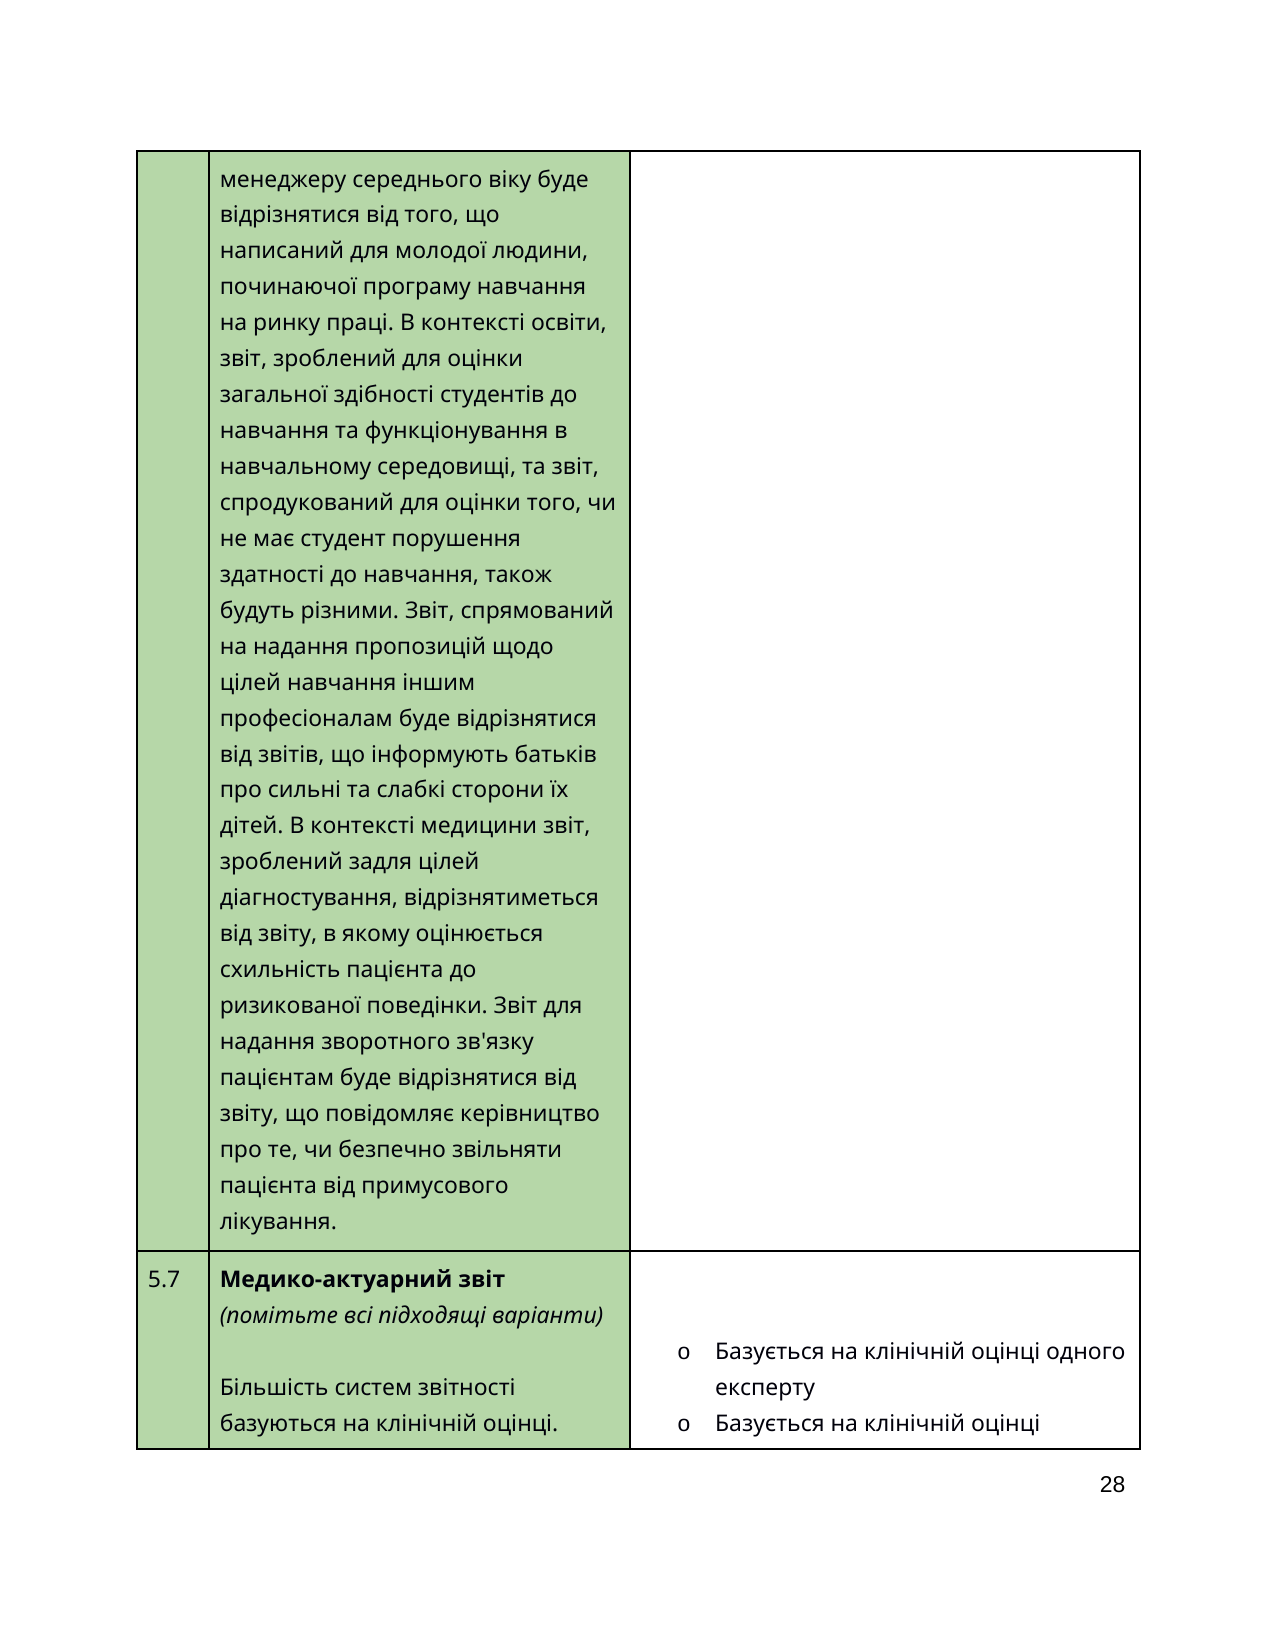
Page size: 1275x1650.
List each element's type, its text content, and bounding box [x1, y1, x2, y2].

table_cell 5.7 [138, 1252, 208, 1448]
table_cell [210, 1252, 629, 1448]
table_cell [631, 152, 1139, 1250]
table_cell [631, 1252, 1139, 1448]
table_cell 5.6 [138, 152, 208, 1250]
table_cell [210, 152, 629, 1250]
